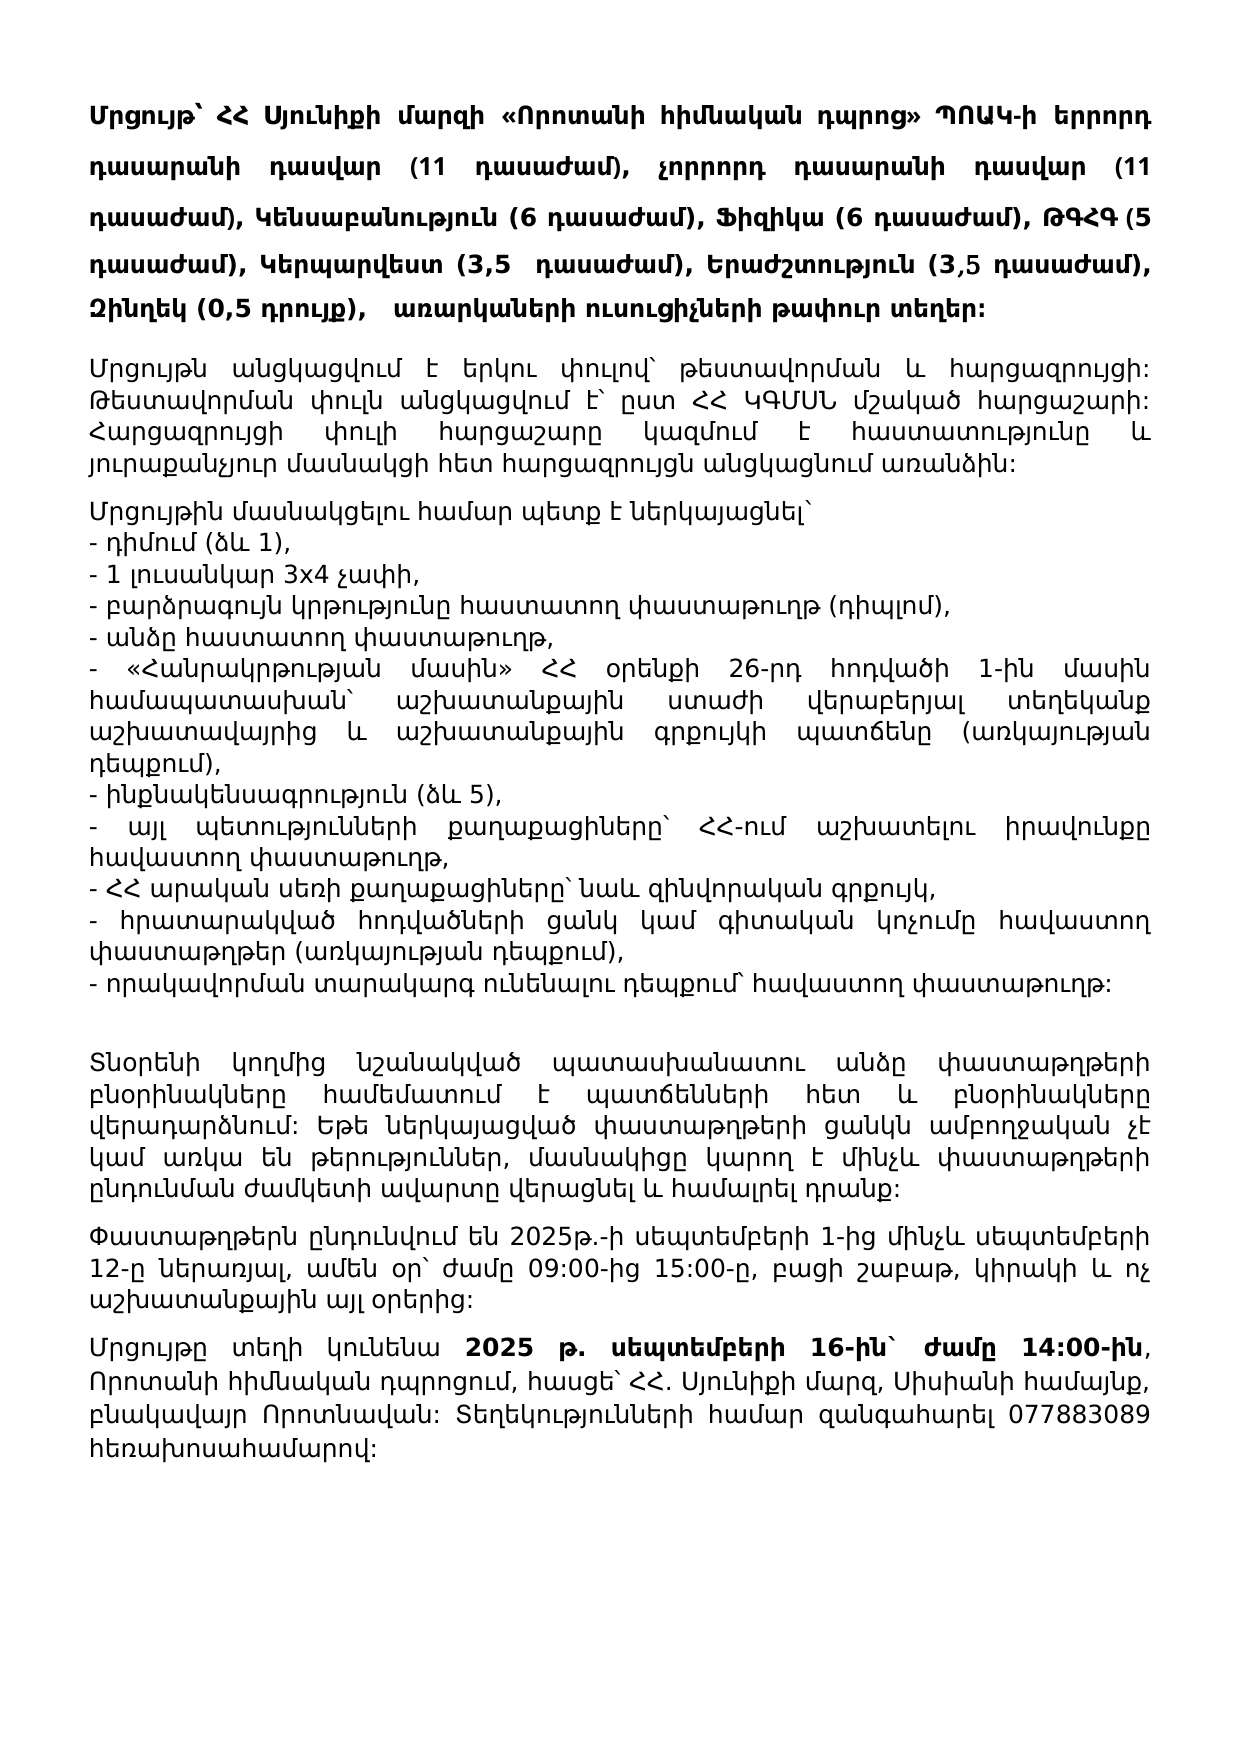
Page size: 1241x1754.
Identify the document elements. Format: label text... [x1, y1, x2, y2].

text Մրցույթին մասնակցելու համար պետք է ներկայացնել` [89, 497, 1152, 526]
text - 1 լուսանկար 3x4 չափի, [89, 560, 1152, 589]
text Մրցույթը տեղի կունենա 2025 թ. սեպտեմբերի 16-ին` ժամը 14:00-ին, Որոտանի հիմնական դպրոցում, հասցե՝ ՀՀ. Սյունիքի մարզ, Սիսիանի համայնք, բնակավայր Որոտնավան: Տեղեկությունների համար զանգահարել 077883089 հեռախոսահամարով: [89, 1334, 1152, 1463]
text Մրցույթ՝ ՀՀ Սյունիքի մարզի «Որոտանի հիմնական դպրոց» ՊՈԱԿ-ի երրորդ դասարանի դասվար (11 դասաժամ), չորրորդ դասարանի դասվար (11 դասաժամ), Կենսաբանություն (6 դասաժամ), Ֆիզիկա (6 դասաժամ), ԹԳՀԳ (5 դասաժամ), Կերպարվեստ (3,5 դասաժամ), Երաժշտություն (3,5 դասաժամ), Զինղեկ (0,5 դրույք), առարկաների ուսուցիչների թափուր տեղեր։ [89, 98, 1152, 323]
text - հրատարակված հոդվածների ցանկ կամ գիտական կոչումը հավաստող փաստաթղթեր (առկայության դեպքում), [89, 906, 1152, 967]
text Փաստաթղթերն ընդունվում են 2025թ.-ի սեպտեմբերի 1-ից մինչև սեպտեմբերի 12-ը ներառյալ, ամեն օր՝ ժամը 09:00-ից 15:00-ը, բացի շաբաթ, կիրակի և ոչ աշխատանքային այլ օրերից: [89, 1223, 1152, 1315]
text Տնօրենի կողմից նշանակված պատասխանատու անձը փաստաթղթերի բնօրինակները համեմատում է պատճենների հետ և բնօրինակները վերադարձնում: Եթե ներկայացված փաստաթղթերի ցանկն ամբողջական չէ կամ առկա են թերություններ, մասնակիցը կարող է մինչև փաստաթղթերի ընդունման ժամկետի ավարտը վերացնել և համալրել դրանք: [89, 1049, 1152, 1204]
text Մրցույթն անցկացվում է երկու փուլով՝ թեստավորման և հարցազրույցի: Թեստավորման փուլն անցկացվում է՝ ըստ ՀՀ ԿԳՄՍՆ մշակած հարցաշարի: Հարցազրույցի փուլի հարցաշարը կազմում է հաստատությունը և յուրաքանչյուր մասնակցի հետ հարցազրույցն անցկացնում առանձին: [89, 355, 1152, 478]
text - որակավորման տարակարգ ունենալու դեպքում՝ հավաստող փաստաթուղթ: [89, 969, 1152, 998]
text - բարձրագույն կրթությունը հաստատող փաստաթուղթ (դիպլոմ), [89, 592, 1152, 621]
text - ինքնակենսագրություն (ձև 5), [89, 780, 1152, 809]
text - անձը հաստատող փաստաթուղթ, [89, 623, 1152, 652]
text - ՀՀ արական սեռի քաղաքացիները՝ նաև զինվորական գրքույկ, [89, 875, 1152, 904]
text - «Հանրակրթության մասին» ՀՀ օրենքի 26-րդ հոդվածի 1-ին մասին համապատասխան՝ աշխատանքային ստաժի վերաբերյալ տեղեկանք աշխատավայրից և աշխատանքային գրքույկի պատճենը (առկայության դեպքում), [89, 654, 1152, 778]
text - դիմում (ձև 1), [89, 529, 1152, 558]
text - այլ պետությունների քաղաքացիները՝ ՀՀ-ում աշխատելու իրավունքը հավաստող փաստաթուղթ, [89, 812, 1152, 872]
